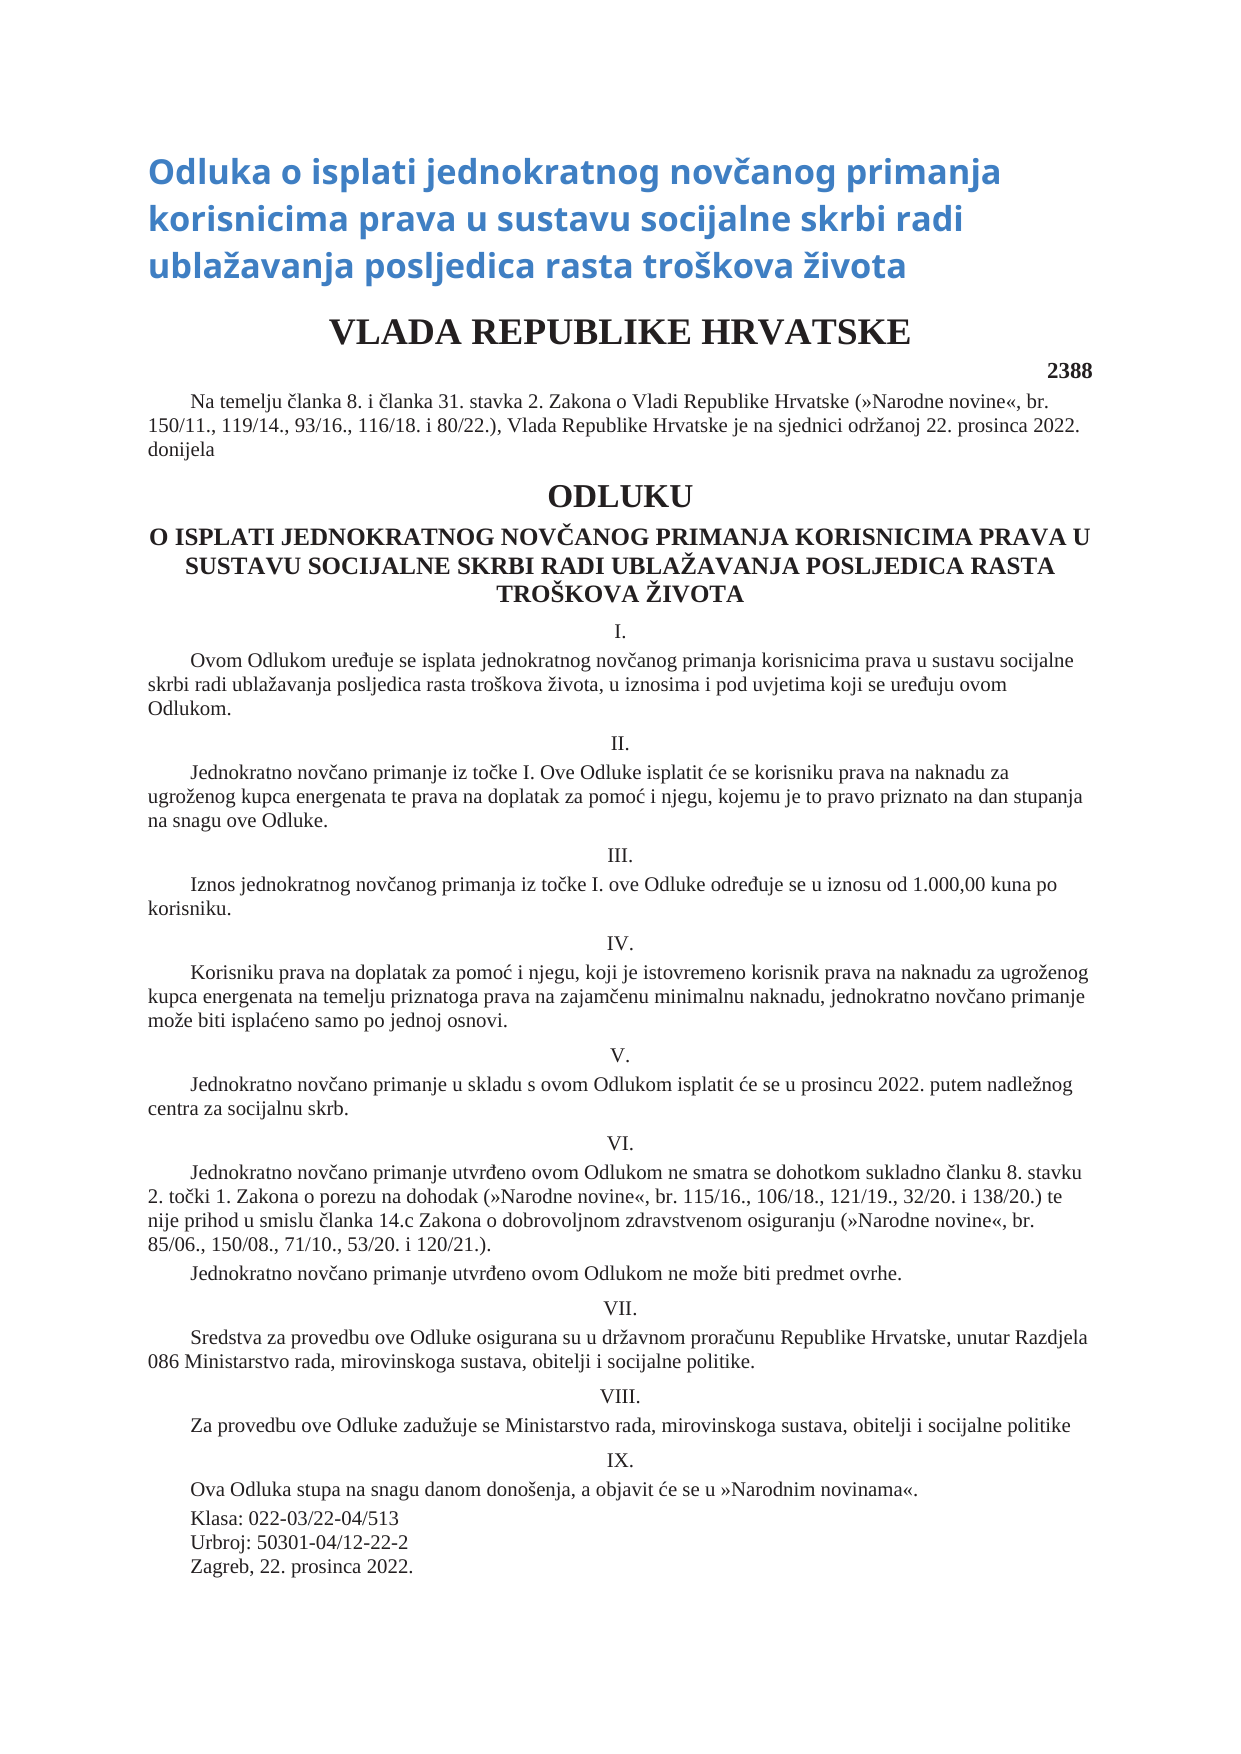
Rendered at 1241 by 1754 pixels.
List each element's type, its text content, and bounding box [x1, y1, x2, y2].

text Za provedbu ove Odluke zadužuje se Ministarstvo rada, mirovinskoga sustava, obitelji i socijalne politike [148, 1413, 1093, 1437]
text Jednokratno novčano primanje iz točke I. Ove Odluke isplatit će se korisniku prava na naknadu za ugroženog kupca energenata te prava na doplatak za pomoć i njegu, kojemu je to pravo priznato na dan stupanja na snagu ove Odluke. [148, 760, 1093, 832]
text VI. [148, 1131, 1093, 1155]
text III. [148, 843, 1093, 867]
text IX. [148, 1448, 1093, 1472]
text VIII. [148, 1384, 1093, 1408]
text VLADA REPUBLIKE HRVATSKE [148, 309, 1093, 352]
text Jednokratno novčano primanje utvrđeno ovom Odlukom ne može biti predmet ovrhe. [148, 1261, 1093, 1285]
text V. [148, 1043, 1093, 1067]
text O ISPLATI JEDNOKRATNOG NOVČANOG PRIMANJA KORISNICIMA PRAVA U SUSTAVU SOCIJALNE SKRBI RADI UBLAŽAVANJA POSLJEDICA RASTA TROŠKOVA ŽIVOTA [148, 522, 1093, 608]
text Korisniku prava na doplatak za pomoć i njegu, koji je istovremeno korisnik prava na naknadu za ugroženog kupca energenata na temelju priznatoga prava na zajamčenu minimalnu naknadu, jednokratno novčano primanje može biti isplaćeno samo po jednoj osnovi. [148, 960, 1093, 1032]
text 2388 [148, 357, 1093, 383]
text II. [148, 731, 1093, 755]
text VII. [148, 1296, 1093, 1320]
text I. [148, 619, 1093, 643]
text Na temelju članka 8. i članka 31. stavka 2. Zakona o Vladi Republike Hrvatske (»Narodne novine«, br. 150/11., 119/14., 93/16., 116/18. i 80/22.), Vlada Republike Hrvatske je na sjednici održanoj 22. prosinca 2022. donijela [148, 388, 1093, 461]
text Ovom Odlukom uređuje se isplata jednokratnog novčanog primanja korisnicima prava u sustavu socijalne skrbi radi ublažavanja posljedica rasta troškova života, u iznosima i pod uvjetima koji se uređuju ovom Odlukom. [148, 648, 1093, 720]
text Iznos jednokratnog novčanog primanja iz točke I. ove Odluke određuje se u iznosu od 1.000,00 kuna po korisniku. [148, 872, 1093, 920]
text Jednokratno novčano primanje utvrđeno ovom Odlukom ne smatra se dohotkom sukladno članku 8. stavku 2. točki 1. Zakona o porezu na dohodak (»Narodne novine«, br. 115/16., 106/18., 121/19., 32/20. i 138/20.) te nije prihod u smislu članka 14.c Zakona o dobrovoljnom zdravstvenom osiguranju (»Narodne novine«, br. 85/06., 150/08., 71/10., 53/20. i 120/21.). [148, 1160, 1093, 1256]
text Ova Odluka stupa na snagu danom donošenja, a objavit će se u »Narodnim novinama«. [148, 1477, 1093, 1501]
text Jednokratno novčano primanje u skladu s ovom Odlukom isplatit će se u prosincu 2022. putem nadležnog centra za socijalnu skrb. [148, 1072, 1093, 1120]
text Zagreb, 22. prosinca 2022. [190, 1554, 1093, 1578]
text Urbroj: 50301-04/12-22-2 [190, 1530, 1093, 1554]
text ODLUKU [148, 477, 1093, 515]
text IV. [148, 931, 1093, 955]
text Odluka o isplati jednokratnog novčanog primanja korisnicima prava u sustavu socijalne skrbi radi ublažavanja posljedica rasta troškova života [148, 148, 1093, 288]
text Sredstva za provedbu ove Odluke osigurana su u državnom proračunu Republike Hrvatske, unutar Razdjela 086 Ministarstvo rada, mirovinskoga sustava, obitelji i socijalne politike. [148, 1325, 1093, 1373]
text Klasa: 022-03/22-04/513 [190, 1506, 1093, 1530]
